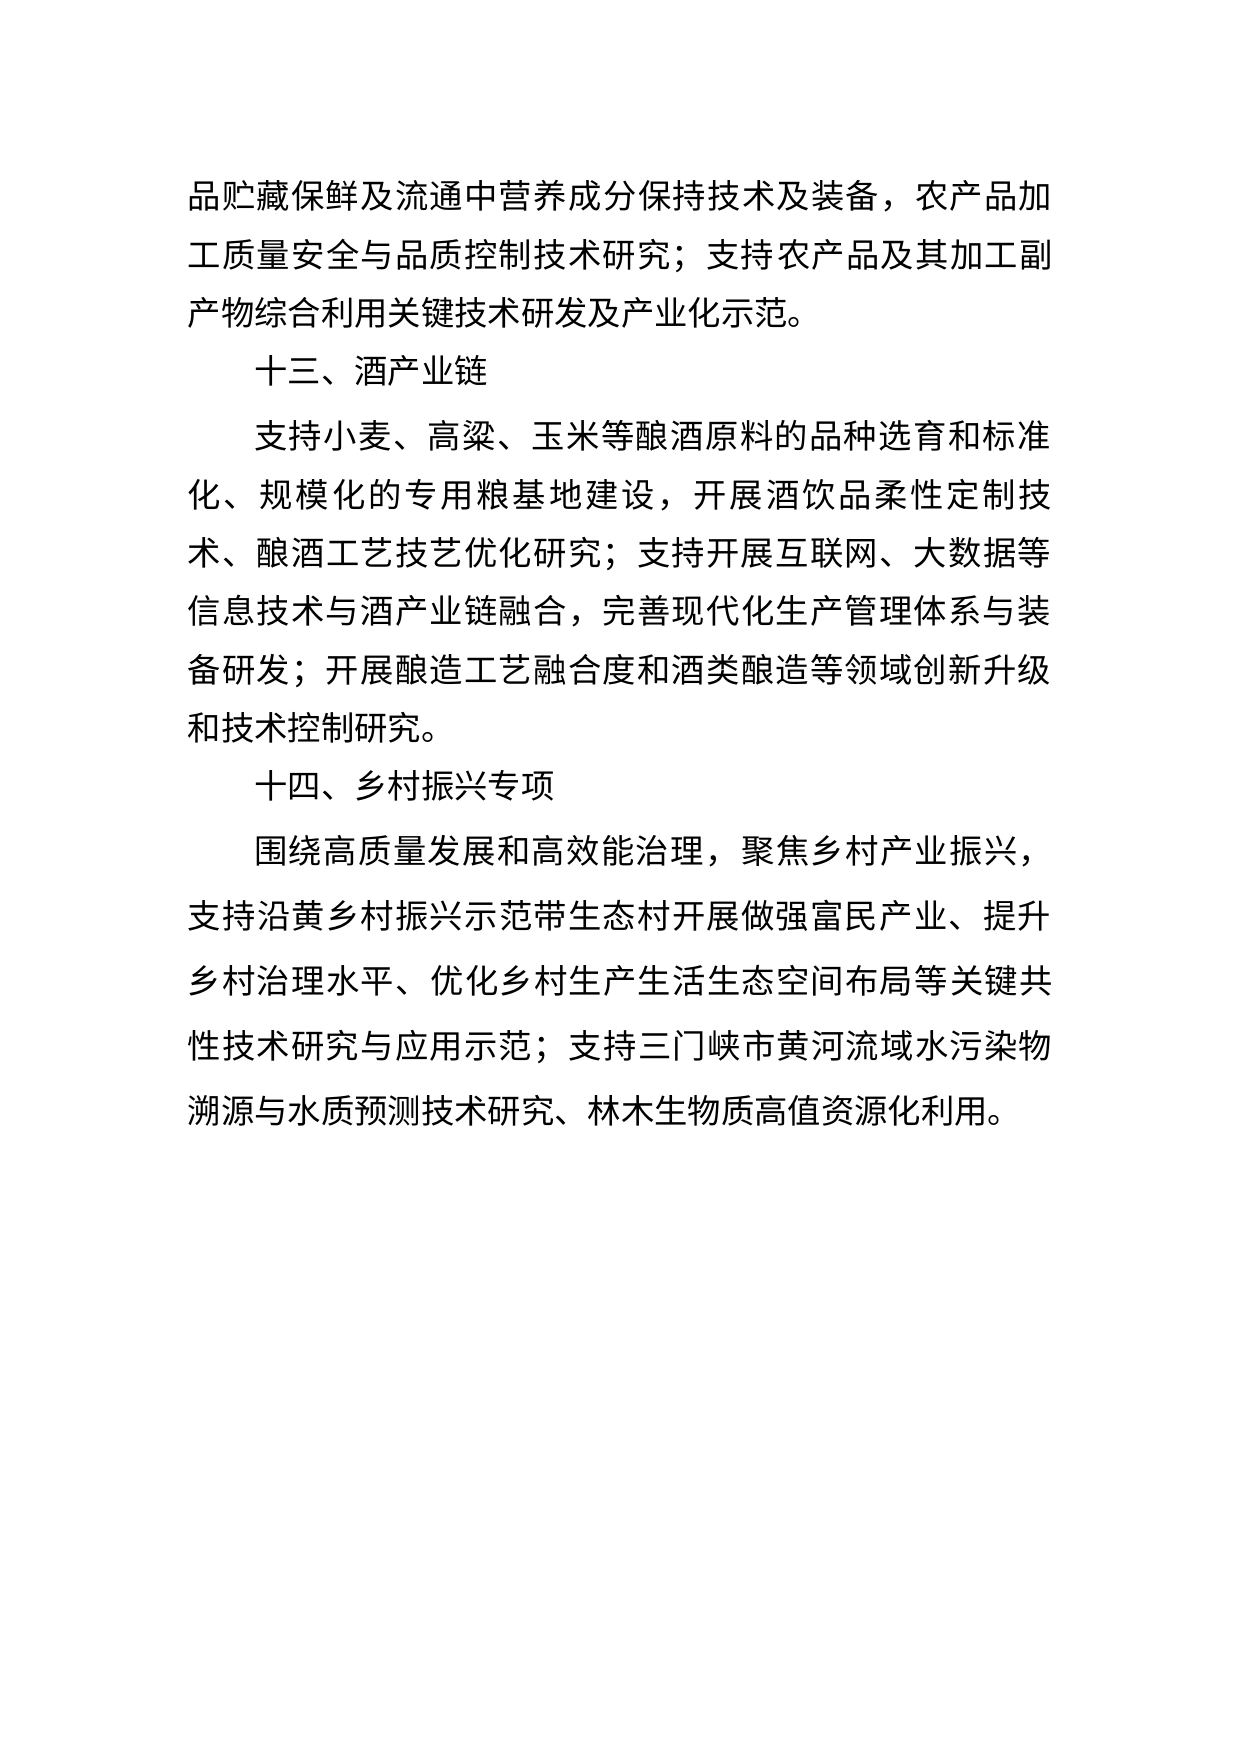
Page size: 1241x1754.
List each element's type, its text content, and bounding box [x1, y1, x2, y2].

text 十四、乡村振兴专项 [187, 752, 1053, 817]
list 围绕高质量发展和高效能治理，聚焦乡村产业振兴，支持沿黄乡村振兴示范带生态村开展做强富民产业、提升乡村治理水平、优化乡村生产生活生态空间布局等关键共性技术研究与应用示范；支持三门峡市黄河流域水污染物溯源与水质预测技术研究、林木生物质高值资源化利用。 [187, 817, 1053, 1142]
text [187, 162, 1053, 337]
text 支持小麦、高粱、玉米等酿酒原料的品种选育和标准化、规模化的专用粮基地建设，开展酒饮品柔性定制技术、酿酒工艺技艺优化研究；支持开展互联网、大数据等信息技术与酒产业链融合，完善现代化生产管理体系与装备研发；开展酿造工艺融合度和酒类酿造等领域创新升级和技术控制研究。 [187, 402, 1053, 752]
text 十三、酒产业链 [187, 337, 1053, 402]
